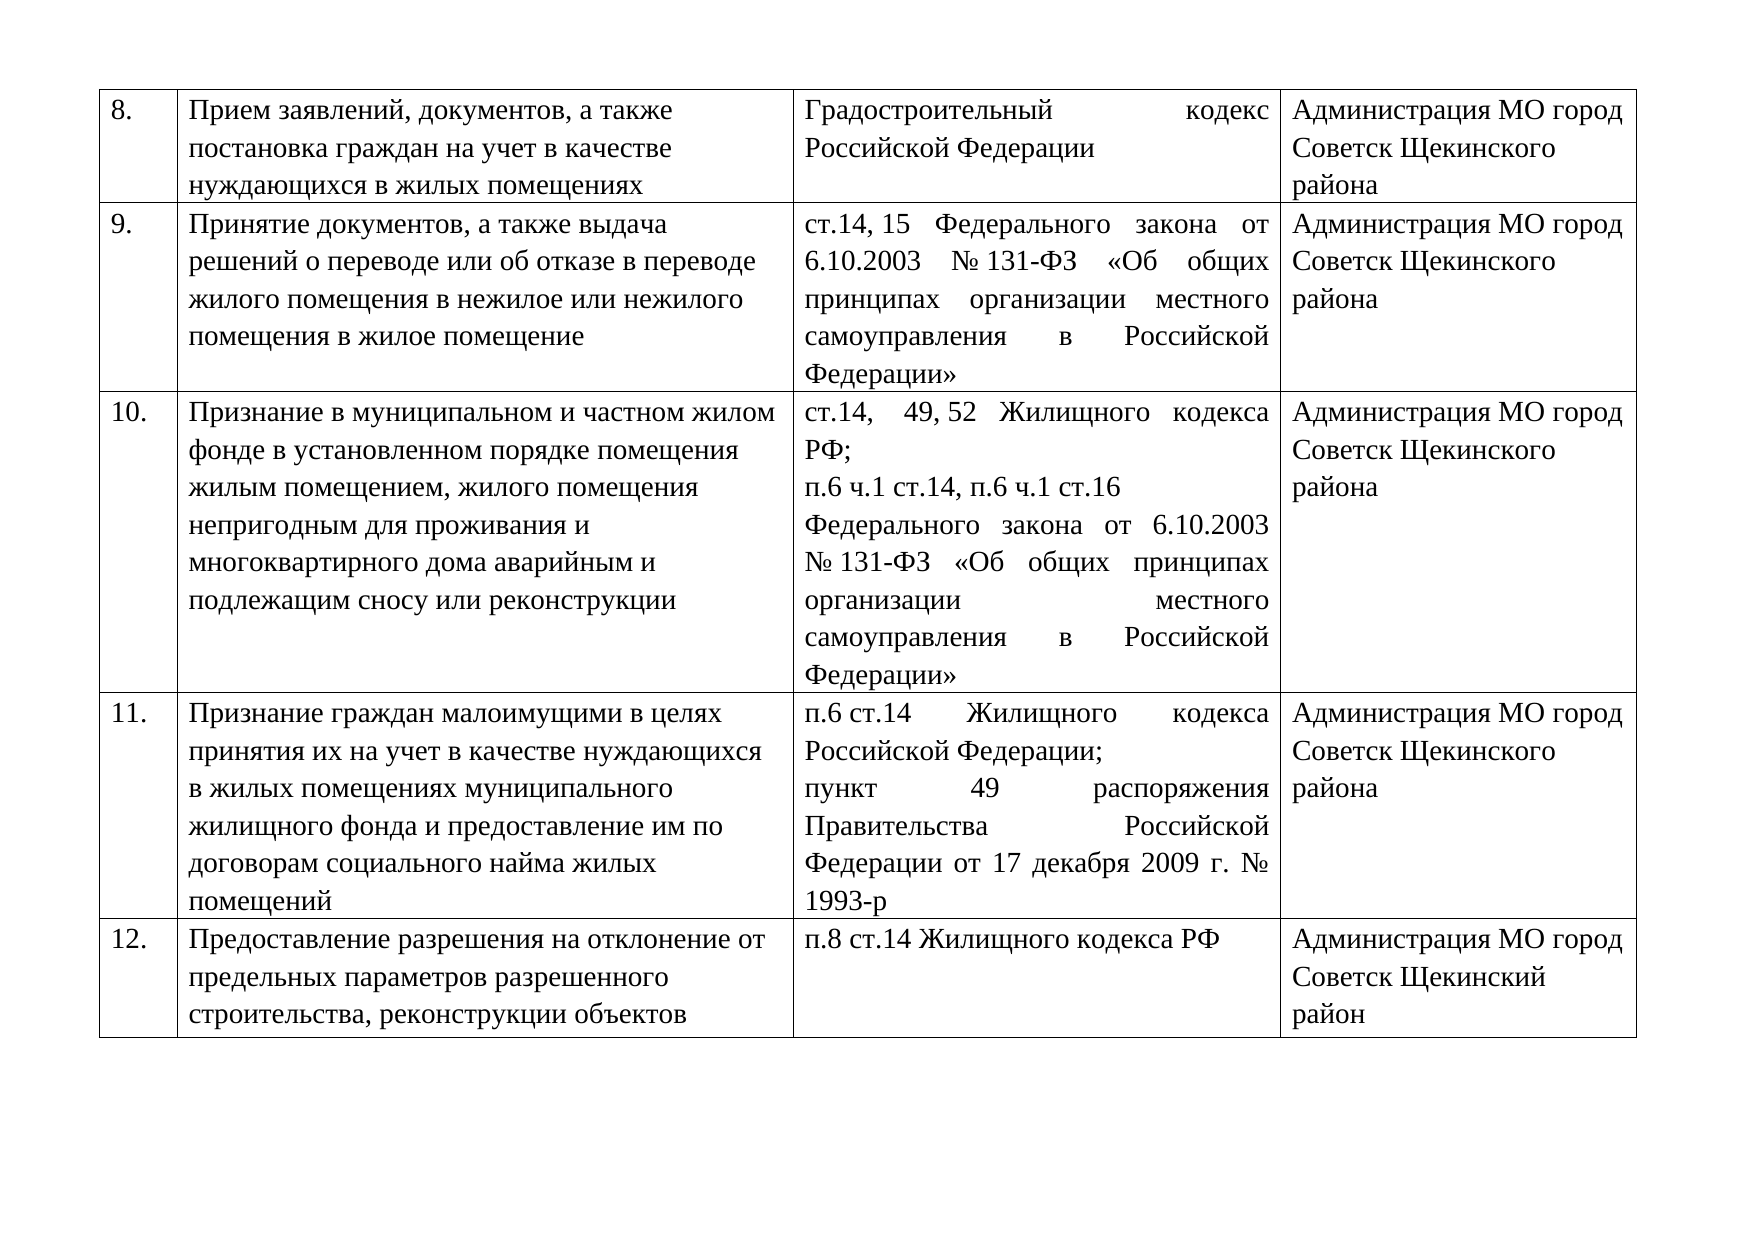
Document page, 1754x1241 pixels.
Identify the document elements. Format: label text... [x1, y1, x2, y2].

table_cell Администрация МО город Советск Щекинского района [1281, 392, 1636, 692]
table_cell п.6 ст.14 Жилищного кодекса Российской Федерации; пункт 49 распоряжения Правительства Российской Федерации от 17 декабря . № 1993-р [794, 693, 1280, 918]
table_cell 12. [100, 919, 177, 1037]
table_cell Признание в муниципальном и частном жилом фонде в установленном порядке помещения жилым помещением, жилого помещения непригодным для проживания и многоквартирного дома аварийным и подлежащим сносу или реконструкции [178, 392, 793, 692]
table_cell Администрация МО город Советск Щекинского района [1281, 693, 1636, 918]
table_cell ст.14, 15 Федерального закона от 6.10.2003 № 131-ФЗ «Об общих принципах организации местного самоуправления в Российской Федерации» [794, 203, 1280, 391]
table_cell Прием заявлений, документов, а также постановка граждан на учет в качестве нуждающихся в жилых помещениях [178, 90, 793, 202]
table_cell Администрация МО город Советск Щекинского района [1281, 203, 1636, 391]
table_cell ст.14, 49, 52 Жилищного кодекса РФ; п.6 ч.1 ст.14, п.6 ч.1 ст.16 Федерального закона от 6.10.2003 № 131-ФЗ «Об общих принципах организации местного самоуправления в Российской Федерации» [794, 392, 1280, 692]
table_cell Принятие документов, а также выдача решений о переводе или об отказе в переводе жилого помещения в нежилое или нежилого помещения в жилое помещение [178, 203, 793, 391]
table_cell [1281, 90, 1636, 202]
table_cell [178, 919, 793, 1037]
table_cell 10. [100, 392, 177, 692]
table_cell 9. [100, 203, 177, 391]
table_cell Градостроительный кодекс Российской Федерации [794, 90, 1280, 202]
table_cell [100, 90, 177, 202]
table_cell 11. [100, 693, 177, 918]
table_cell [1281, 919, 1636, 1037]
table_cell Признание граждан малоимущими в целях принятия их на учет в качестве нуждающихся в жилых помещениях муниципального жилищного фонда и предоставление им по договорам социального найма жилых помещений [178, 693, 793, 918]
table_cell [794, 919, 1280, 1037]
